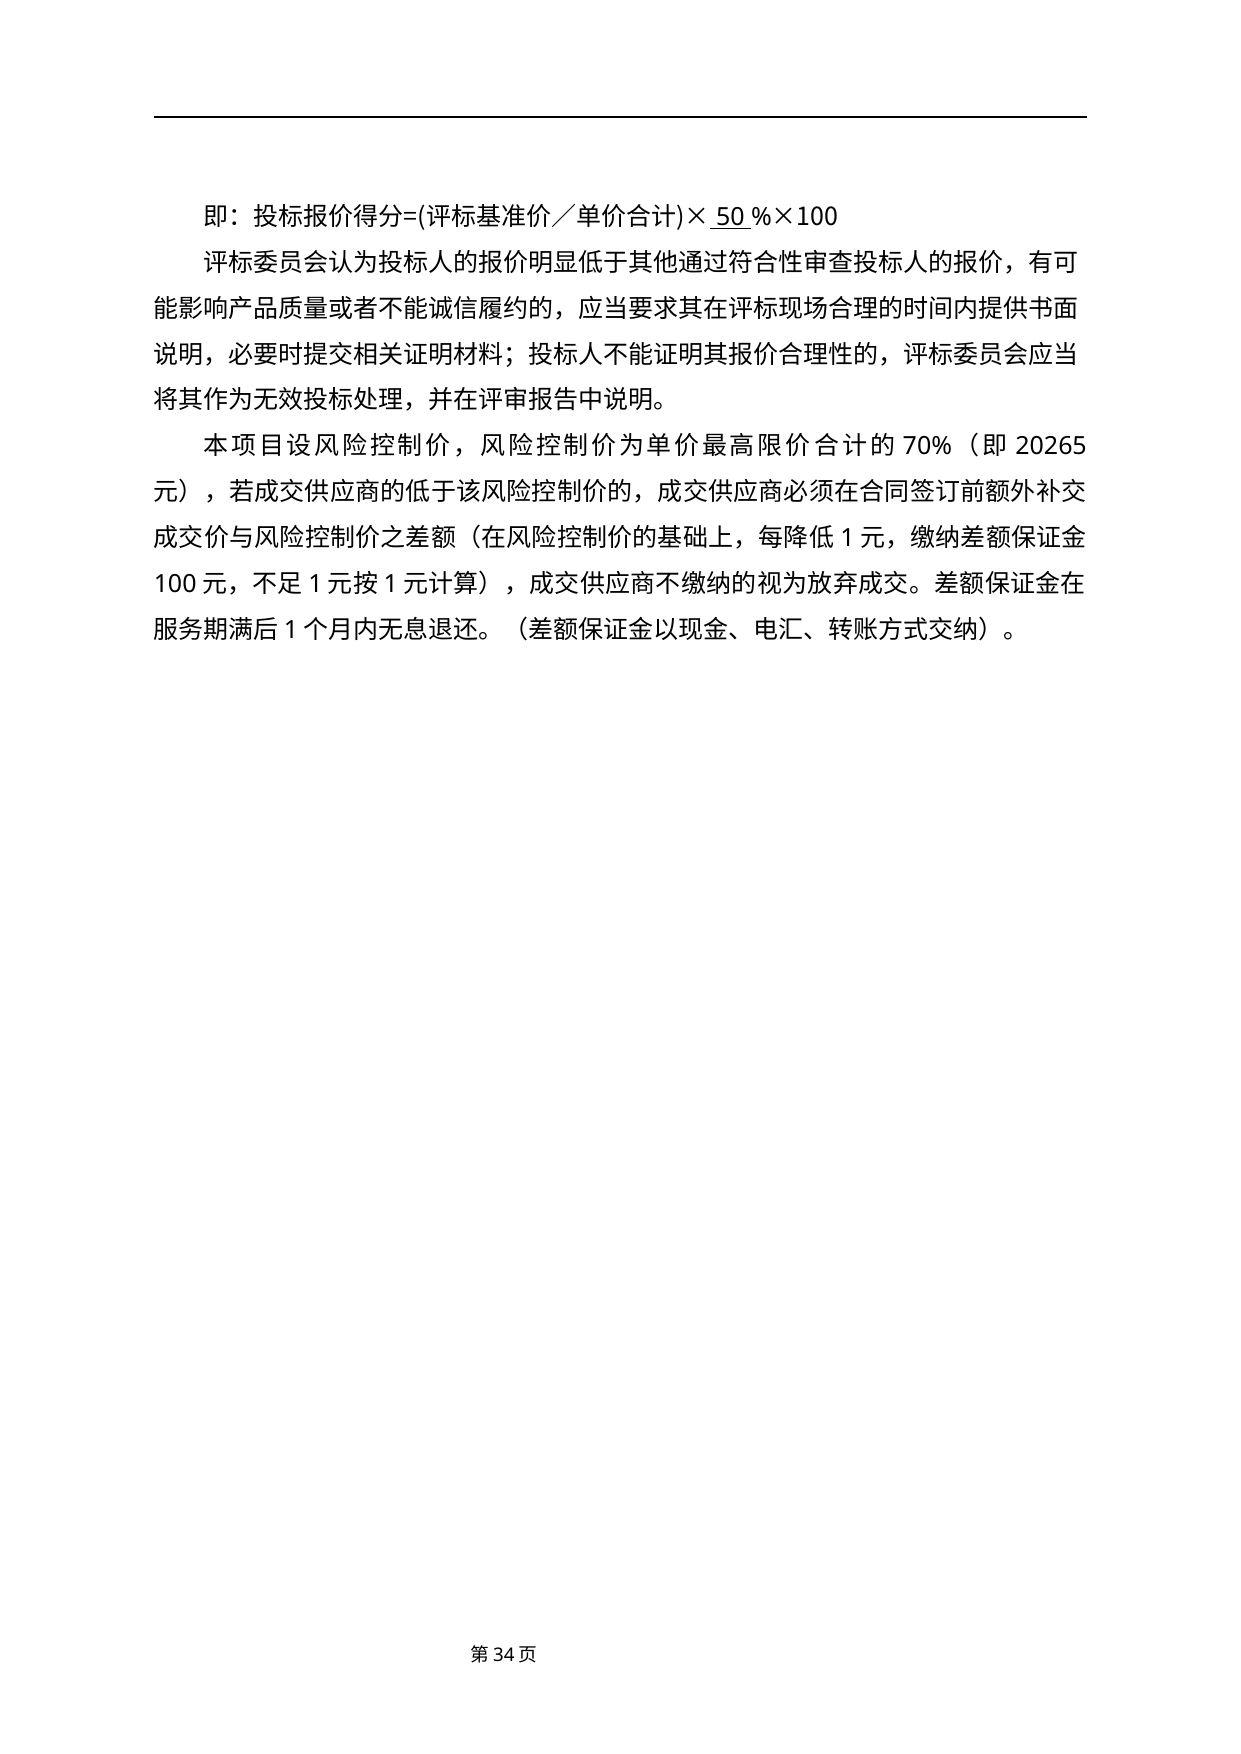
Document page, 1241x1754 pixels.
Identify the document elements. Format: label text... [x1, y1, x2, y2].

text 本项目设风险控制价，风险控制价为单价最高限价合计的70%（即20265元），若成交供应商的低于该风险控制价的，成交供应商必须在合同签订前额外补交成交价与风险控制价之差额（在风险控制价的基础上，每降低1元，缴纳差额保证金100元，不足1元按1元计算），成交供应商不缴纳的视为放弃成交。差额保证金在服务期满后1个月内无息退还。（差额保证金以现金、电汇、转账方式交纳）。 [153, 418, 1087, 647]
text 评标委员会认为投标人的报价明显低于其他通过符合性审查投标人的报价，有可能影响产品质量或者不能诚信履约的，应当要求其在评标现场合理的时间内提供书面说明，必要时提交相关证明材料；投标人不能证明其报价合理性的，评标委员会应当将其作为无效投标处理，并在评审报告中说明。 [153, 235, 1087, 418]
text 即：投标报价得分=(评标基准价／单价合计)× 50 %×100 [153, 189, 1087, 235]
